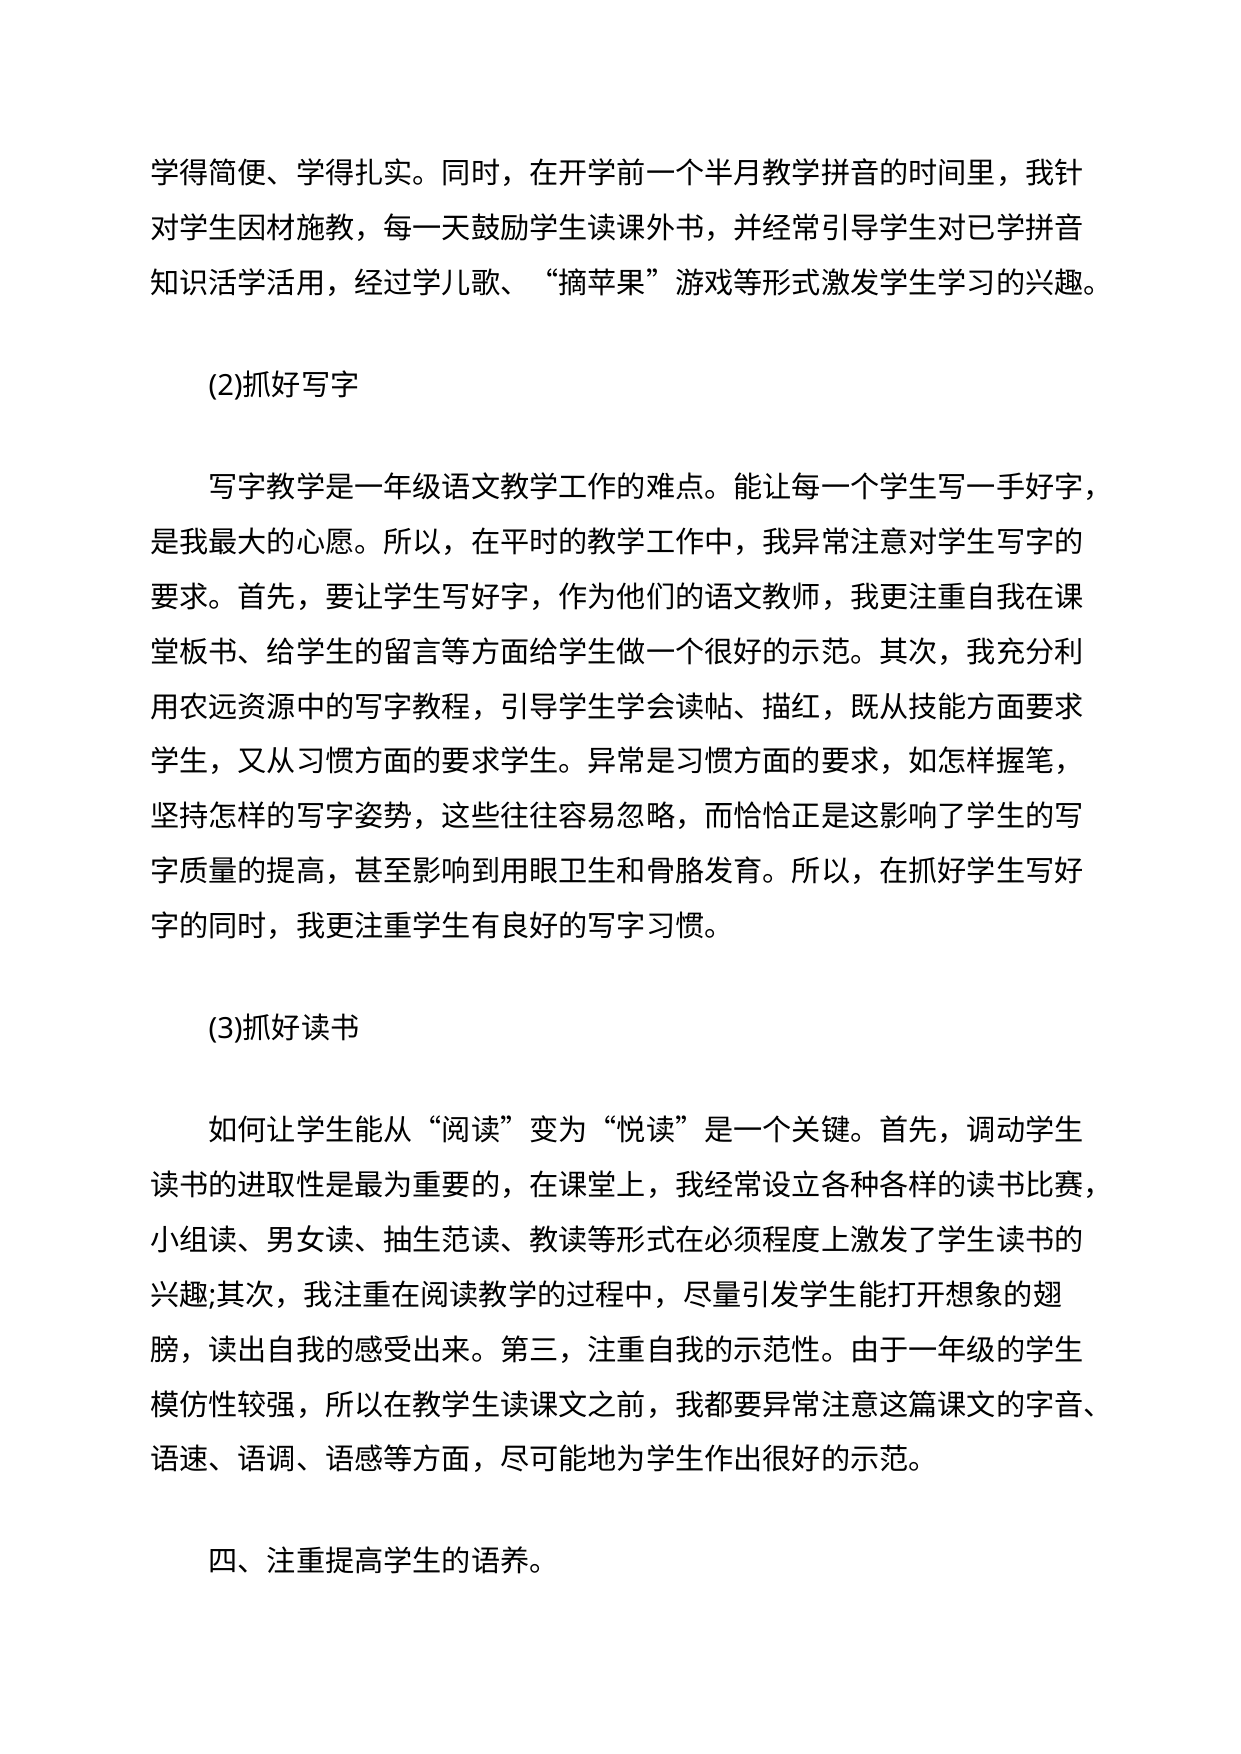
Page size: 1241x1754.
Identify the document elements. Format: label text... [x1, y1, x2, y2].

text (2)抓好写字 [150, 362, 1090, 404]
text 如何让学生能从“阅读”变为“悦读”是一个关键。首先，调动学生读书的进取性是最为重要的，在课堂上，我经常设立各种各样的读书比赛，小组读、男女读、抽生范读、教读等形式在必须程度上激发了学生读书的兴趣;其次，我注重在阅读教学的过程中，尽量引发学生能打开想象的翅膀，读出自我的感受出来。第三，注重自我的示范性。由于一年级的学生模仿性较强，所以在教学生读课文之前，我都要异常注意这篇课文的字音、语速、语调、语感等方面，尽可能地为学生作出很好的示范。 [150, 1106, 1090, 1478]
text 四、注重提高学生的语养。 [150, 1538, 1090, 1580]
text (3)抓好读书 [150, 1004, 1090, 1047]
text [150, 150, 1090, 302]
text 写字教学是一年级语文教学工作的难点。能让每一个学生写一手好字，是我最大的心愿。所以，在平时的教学工作中，我异常注意对学生写字的要求。首先，要让学生写好字，作为他们的语文教师，我更注重自我在课堂板书、给学生的留言等方面给学生做一个很好的示范。其次，我充分利用农远资源中的写字教程，引导学生学会读帖、描红，既从技能方面要求学生，又从习惯方面的要求学生。异常是习惯方面的要求，如怎样握笔，坚持怎样的写字姿势，这些往往容易忽略，而恰恰正是这影响了学生的写字质量的提高，甚至影响到用眼卫生和骨胳发育。所以，在抓好学生写好字的同时，我更注重学生有良好的写字习惯。 [150, 463, 1090, 945]
